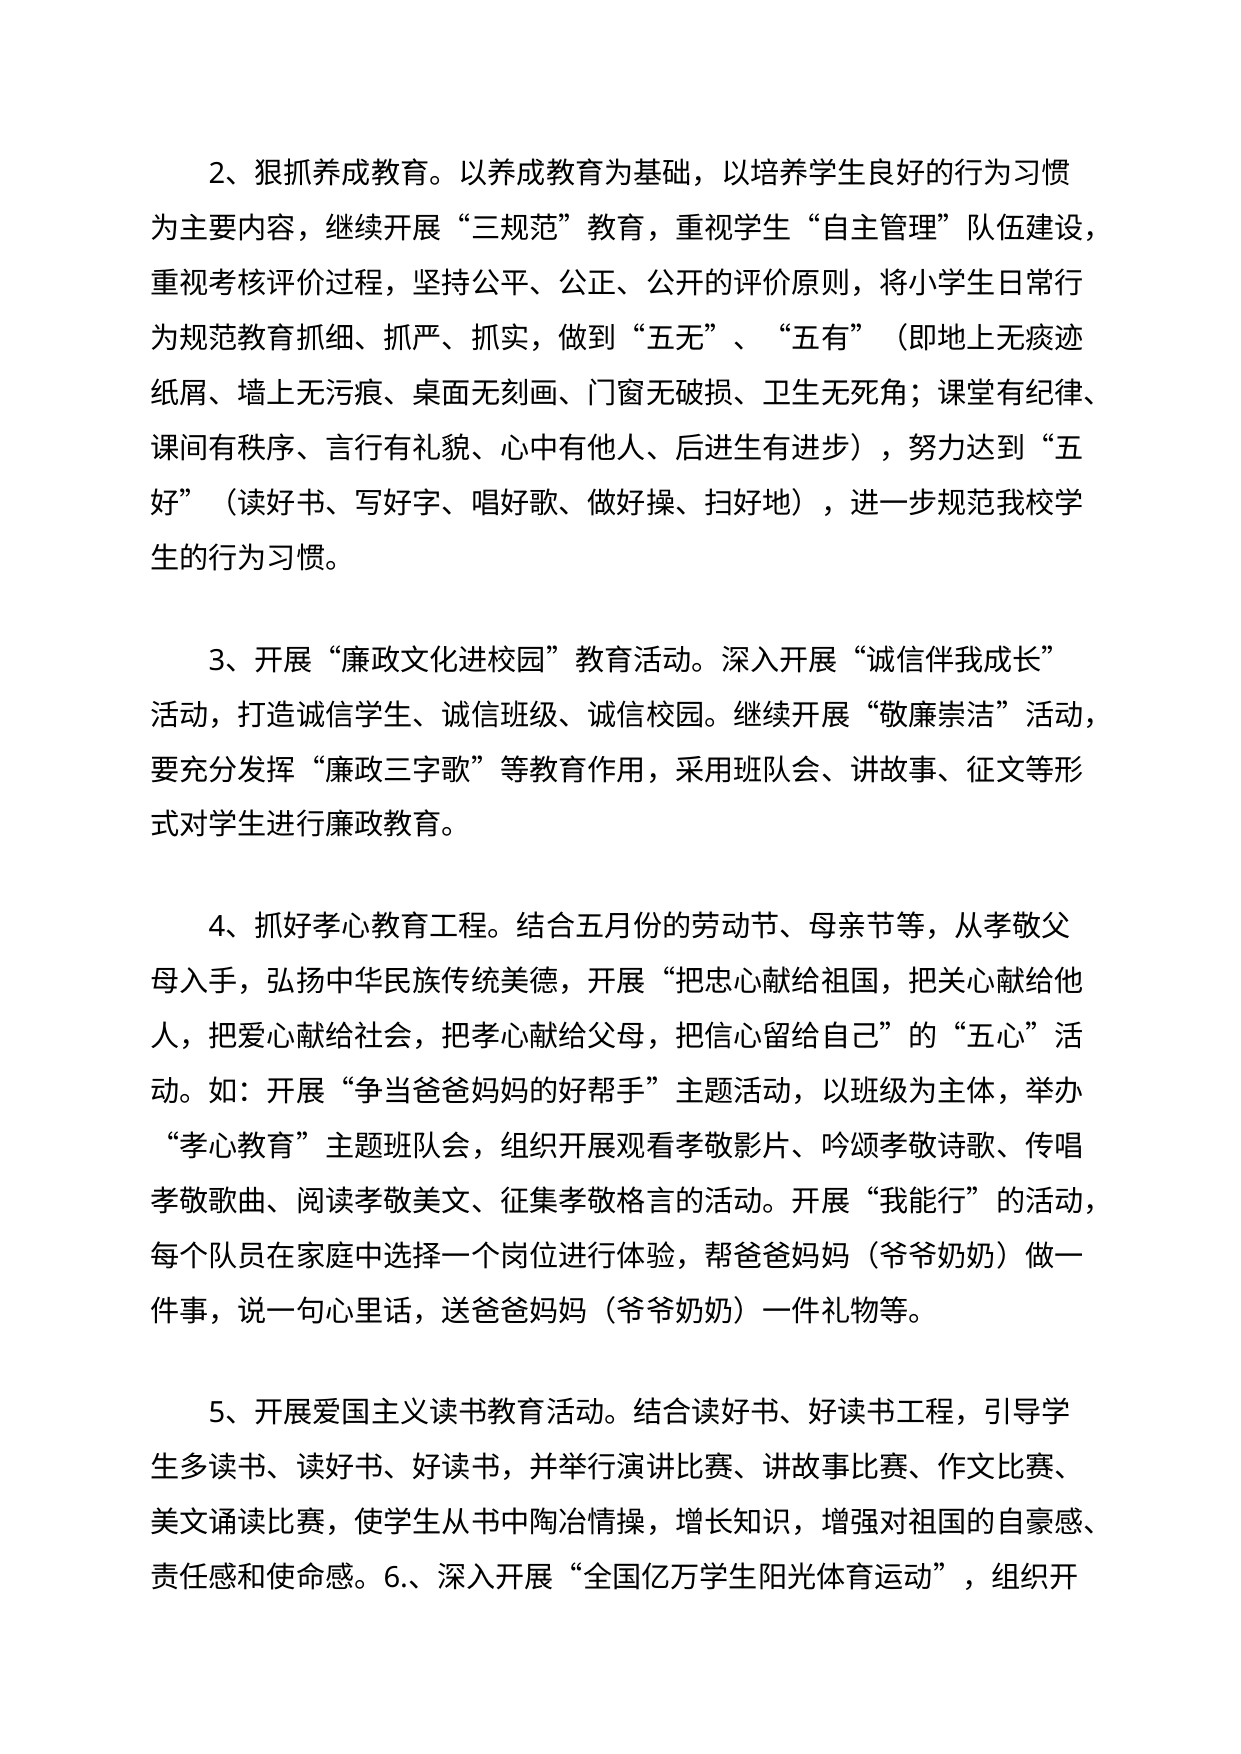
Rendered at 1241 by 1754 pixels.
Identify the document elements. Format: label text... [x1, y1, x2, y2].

text 3、开展“廉政文化进校园”教育活动。深入开展“诚信伴我成长”活动，打造诚信学生、诚信班级、诚信校园。继续开展“敬廉崇洁”活动，要充分发挥“廉政三字歌”等教育作用，采用班队会、讲故事、征文等形式对学生进行廉政教育。 [150, 636, 1090, 843]
text 2、狠抓养成教育。以养成教育为基础，以培养学生良好的行为习惯为主要内容，继续开展“三规范”教育，重视学生“自主管理”队伍建设，重视考核评价过程，坚持公平、公正、公开的评价原则，将小学生日常行为规范教育抓细、抓严、抓实，做到“五无”、“五有”（即地上无痰迹纸屑、墙上无污痕、桌面无刻画、门窗无破损、卫生无死角；课堂有纪律、课间有秩序、言行有礼貌、心中有他人、后进生有进步），努力达到“五好”（读好书、写好字、唱好歌、做好操、扫好地），进一步规范我校学生的行为习惯。 [150, 150, 1090, 577]
text 4、抓好孝心教育工程。结合五月份的劳动节、母亲节等，从孝敬父母入手，弘扬中华民族传统美德，开展“把忠心献给祖国，把关心献给他人，把爱心献给社会，把孝心献给父母，把信心留给自己”的“五心”活动。如：开展“争当爸爸妈妈的好帮手”主题活动，以班级为主体，举办“孝心教育”主题班队会，组织开展观看孝敬影片、吟颂孝敬诗歌、传唱孝敬歌曲、阅读孝敬美文、征集孝敬格言的活动。开展“我能行”的活动，每个队员在家庭中选择一个岗位进行体验，帮爸爸妈妈（爷爷奶奶）做一件事，说一句心里话，送爸爸妈妈（爷爷奶奶）一件礼物等。 [150, 903, 1090, 1329]
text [150, 1389, 1090, 1596]
